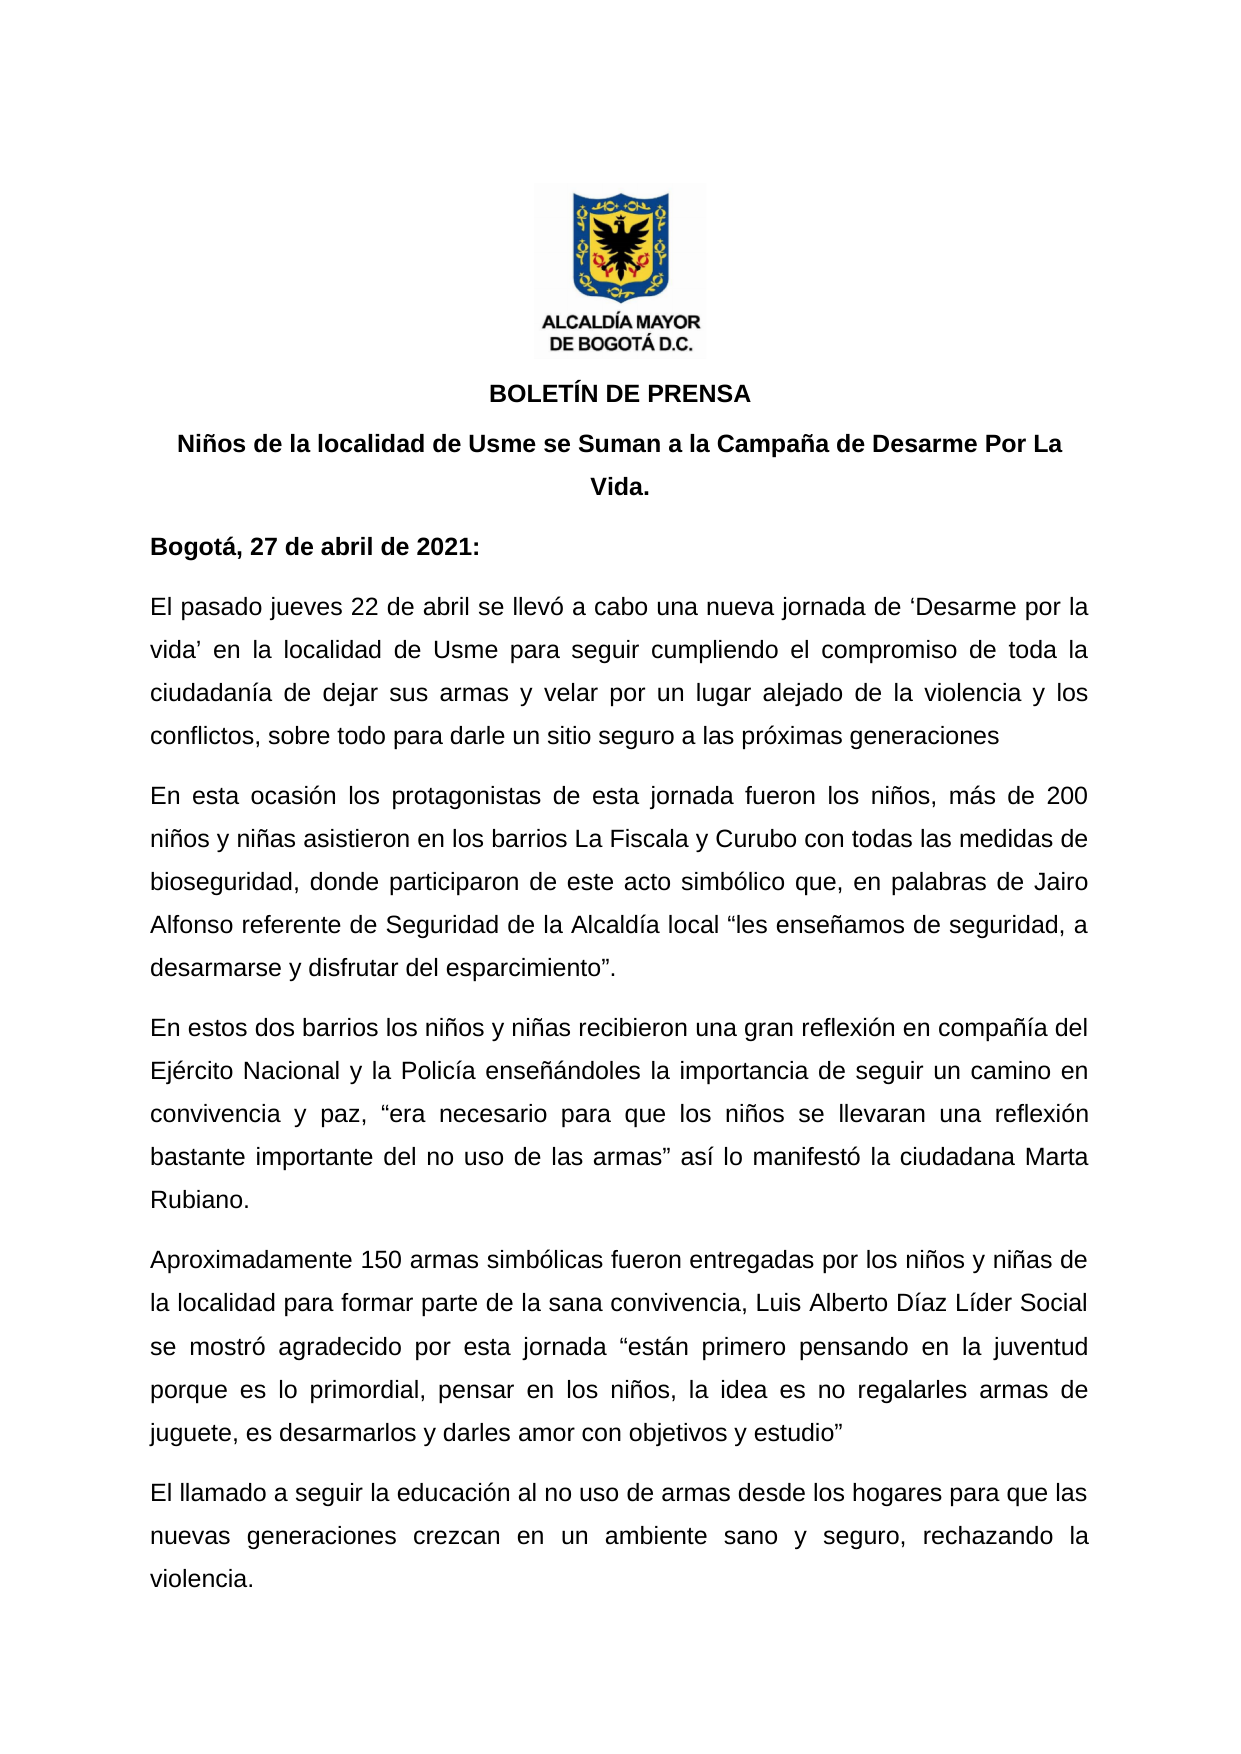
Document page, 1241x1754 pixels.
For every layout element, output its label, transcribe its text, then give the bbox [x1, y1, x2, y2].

text Bogotá, 27 de abril de 2021: [150, 532, 1090, 560]
text El pasado jueves 22 de abril se llevó a cabo una nueva jornada de ‘Desarme por la vida’ en la localidad de Usme para seguir cumpliendo el compromiso de toda la ciudadanía de dejar sus armas y velar por un lugar alejado de la violencia y los conflictos, sobre todo para darle un sitio seguro a las próximas generaciones [150, 591, 1090, 749]
text En estos dos barrios los niños y niñas recibieron una gran reflexión en compañía del Ejército Nacional y la Policía enseñándoles la importancia de seguir un camino en convivencia y paz, “era necesario para que los niños se llevaran una reflexión bastante importante del no uso de las armas” así lo manifestó la ciudadana Marta Rubiano. [150, 1013, 1090, 1214]
picture [533, 183, 707, 359]
text El llamado a seguir la educación al no uso de armas desde los hogares para que las nuevas generaciones crezcan en un ambiente sano y seguro, rechazando la violencia. [150, 1477, 1090, 1592]
text Niños de la localidad de Usme se Suman a la Campaña de Desarme Por La Vida. [150, 429, 1090, 501]
text Aproximadamente 150 armas simbólicas fueron entregadas por los niños y niñas de la localidad para formar parte de la sana convivencia, Luis Alberto Díaz Líder Social se mostró agradecido por esta jornada “están primero pensando en la juventud porque es lo primordial, pensar en los niños, la idea es no regalarles armas de juguete, es desarmarlos y darles amor con objetivos y estudio” [150, 1245, 1090, 1446]
text BOLETÍN DE PRENSA [150, 379, 1090, 408]
text En esta ocasión los protagonistas de esta jornada fueron los niños, más de 200 niños y niñas asistieron en los barrios La Fiscala y Curubo con todas las medidas de bioseguridad, donde participaron de este acto simbólico que, en palabras de Jairo Alfonso referente de Seguridad de la Alcaldía local “les enseñamos de seguridad, a desarmarse y disfrutar del esparcimiento”. [150, 781, 1090, 982]
